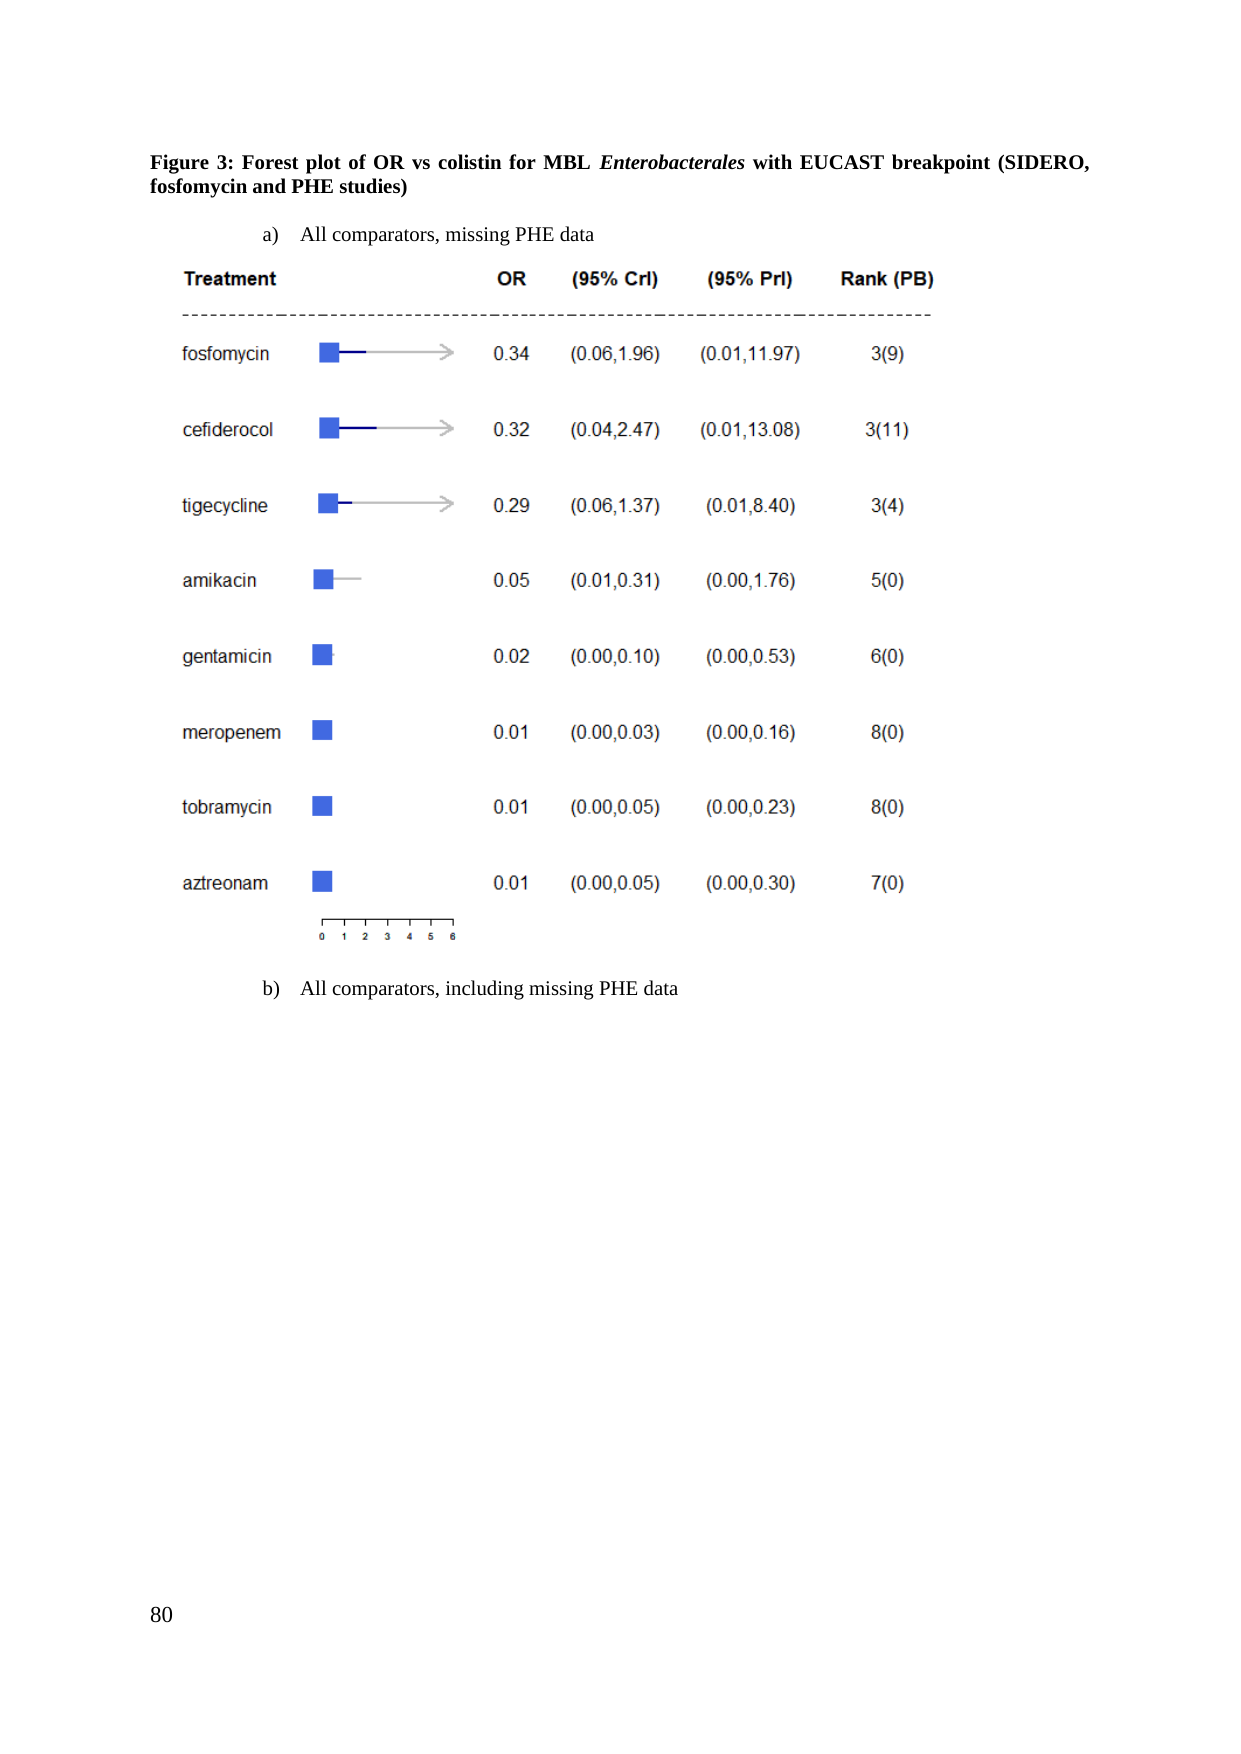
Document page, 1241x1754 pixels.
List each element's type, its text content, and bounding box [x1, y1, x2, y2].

list All comparators, including missing PHE data [262, 976, 1090, 1000]
picture [150, 246, 968, 964]
subtitle All comparators, missing PHE data [262, 222, 1090, 246]
subtitle Figure 3: Forest plot of OR vs colistin for MBL Enterobacterales with EUCAST breakpoint (SIDERO, fosfomycin and PHE studies) [150, 150, 1090, 198]
